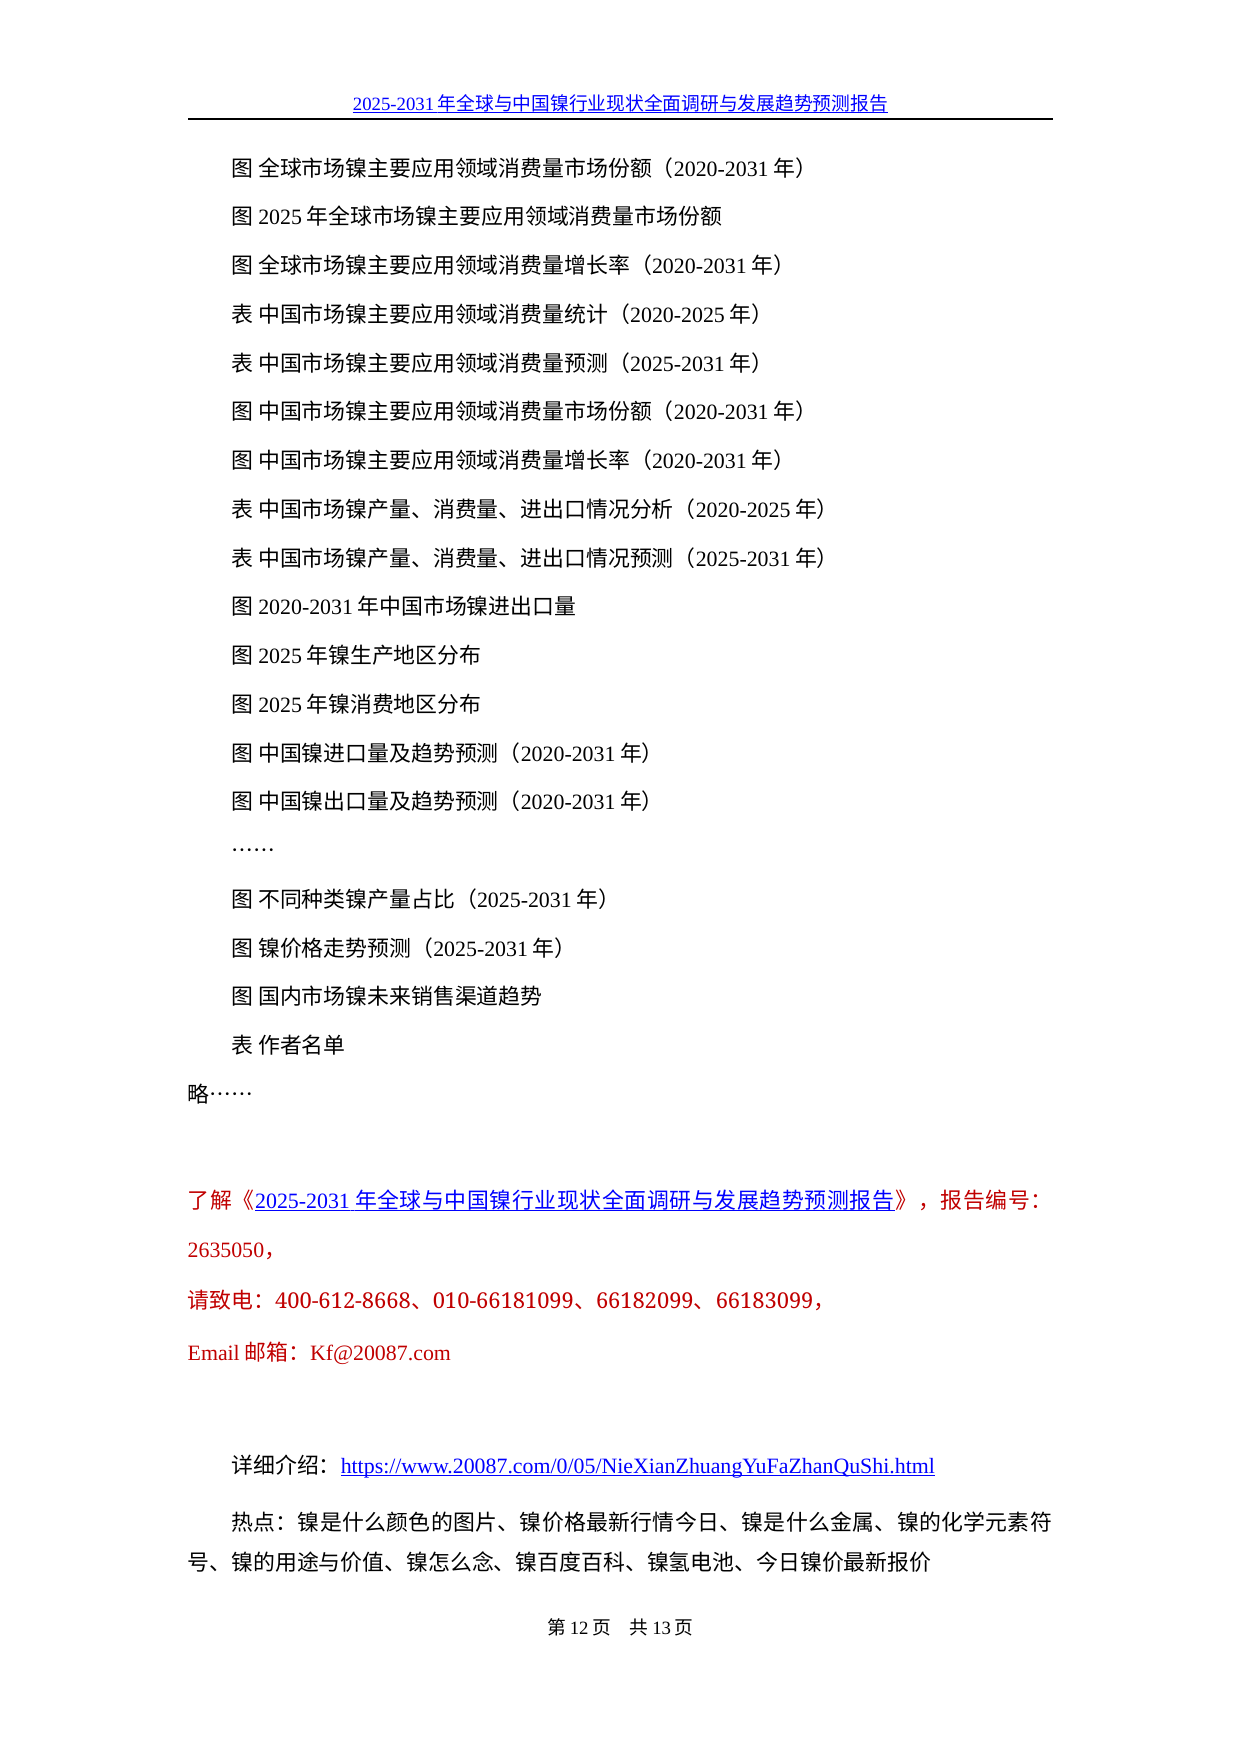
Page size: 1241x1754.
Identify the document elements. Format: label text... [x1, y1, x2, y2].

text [187, 150, 1053, 1109]
text 了解《2025-2031年全球与中国镍行业现状全面调研与发展趋势预测报告》，报告编号：2635050， [187, 1183, 1053, 1264]
text 详细介绍：https://www.20087.com/0/05/NieXianZhuangYuFaZhanQuShi.html [187, 1448, 1053, 1480]
text 热点：镍是什么颜色的图片、镍价格最新行情今日、镍是什么金属、镍的化学元素符号、镍的用途与价值、镍怎么念、镍百度百科、镍氢电池、今日镍价最新报价 [187, 1504, 1053, 1577]
text Email邮箱：Kf@20087.com [187, 1335, 1053, 1367]
text 请致电：400-612-8668、010-66181099、66182099、66183099， [187, 1283, 1053, 1316]
